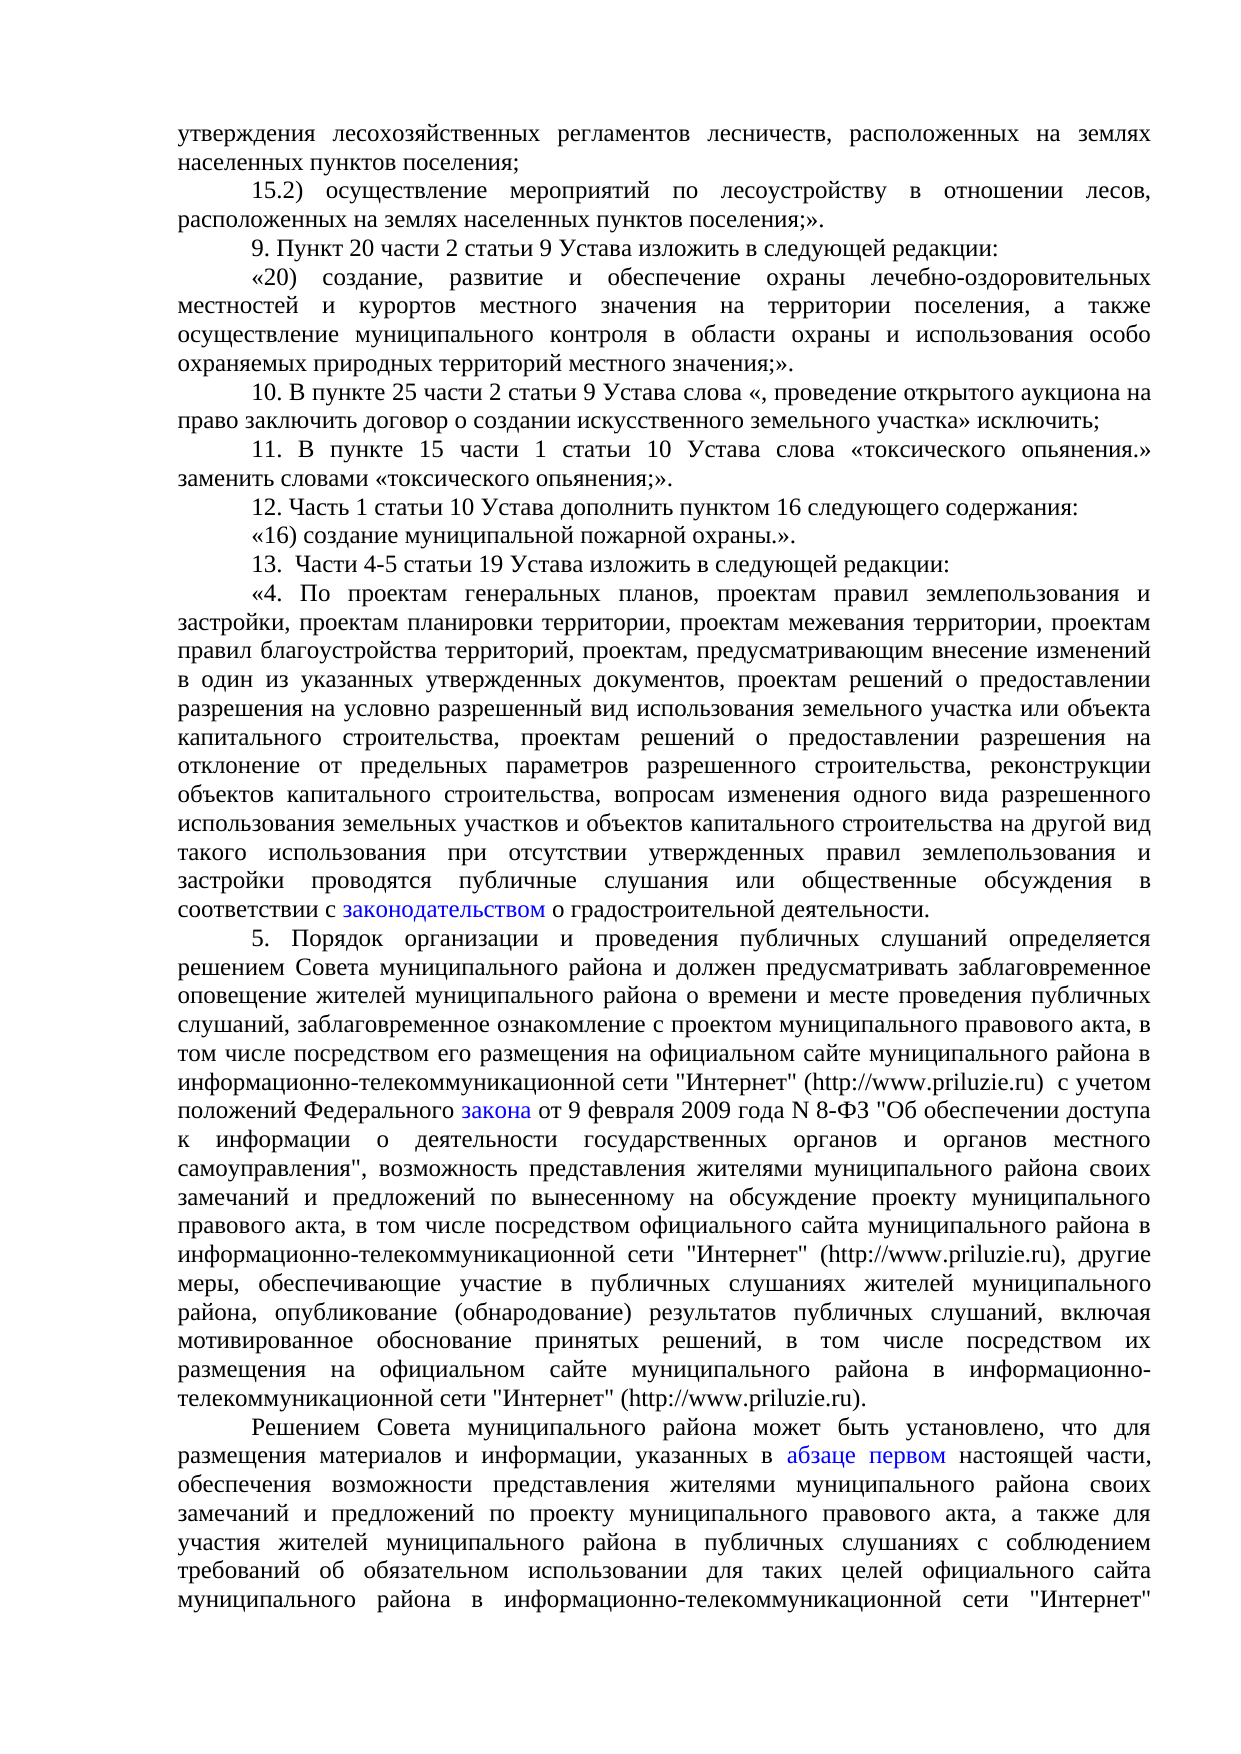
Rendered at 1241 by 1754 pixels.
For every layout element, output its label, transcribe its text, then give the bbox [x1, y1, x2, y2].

text 11. В пункте 15 части 1 статьи 10 Устава слова «токсического опьянения.» заменить словами «токсического опьянения;». [177, 434, 1152, 492]
text 9. Пункт 20 части 2 статьи 9 Устава изложить в следующей редакции: [177, 233, 1152, 262]
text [177, 1412, 1152, 1613]
text 5. Порядок организации и проведения публичных слушаний определяется решением Совета муниципального района и должен предусматривать заблаговременное оповещение жителей муниципального района о времени и месте проведения публичных слушаний, заблаговременное ознакомление с проектом муниципального правового акта, в том числе посредством его размещения на официальном сайте муниципального района в информационно-телекоммуникационной сети "Интернет" (http://www.priluzie.ru) с учетом положений Федерального закона от 9 февраля 2009 года N 8-ФЗ "Об обеспечении доступа к информации о деятельности государственных органов и органов местного самоуправления", возможность представления жителями муниципального района своих замечаний и предложений по вынесенному на обсуждение проекту муниципального правового акта, в том числе посредством официального сайта муниципального района в информационно-телекоммуникационной сети "Интернет" (http://www.priluzie.ru), другие меры, обеспечивающие участие в публичных слушаниях жителей муниципального района, опубликование (обнародование) результатов публичных слушаний, включая мотивированное обоснование принятых решений, в том числе посредством их размещения на официальном сайте муниципального района в информационно-телекоммуникационной сети "Интернет" (http://www.priluzie.ru). [177, 923, 1152, 1412]
text «16) создание муниципальной пожарной охраны.». [177, 521, 1152, 549]
text 13. Части 4-5 статьи 19 Устава изложить в следующей редакции: [177, 549, 1152, 578]
text «4. По проектам генеральных планов, проектам правил землепользования и застройки, проектам планировки территории, проектам межевания территории, проектам правил благоустройства территорий, проектам, предусматривающим внесение изменений в один из указанных утвержденных документов, проектам решений о предоставлении разрешения на условно разрешенный вид использования земельного участка или объекта капитального строительства, проектам решений о предоставлении разрешения на отклонение от предельных параметров разрешенного строительства, реконструкции объектов капитального строительства, вопросам изменения одного вида разрешенного использования земельных участков и объектов капитального строительства на другой вид такого использования при отсутствии утвержденных правил землепользования и застройки проводятся публичные слушания или общественные обсуждения в соответствии с законодательством о градостроительной деятельности. [177, 578, 1152, 923]
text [177, 118, 1152, 176]
text 12. Часть 1 статьи 10 Устава дополнить пунктом 16 следующего содержания: [177, 492, 1152, 521]
text 15.2) осуществление мероприятий по лесоустройству в отношении лесов, расположенных на землях населенных пунктов поселения;». [177, 176, 1152, 233]
text 10. В пункте 25 части 2 статьи 9 Устава слова «, проведение открытого аукциона на право заключить договор о создании искусственного земельного участка» исключить; [177, 377, 1152, 434]
text «20) создание, развитие и обеспечение охраны лечебно-оздоровительных местностей и курортов местного значения на территории поселения, а также осуществление муниципального контроля в области охраны и использования особо охраняемых природных территорий местного значения;». [177, 262, 1152, 377]
